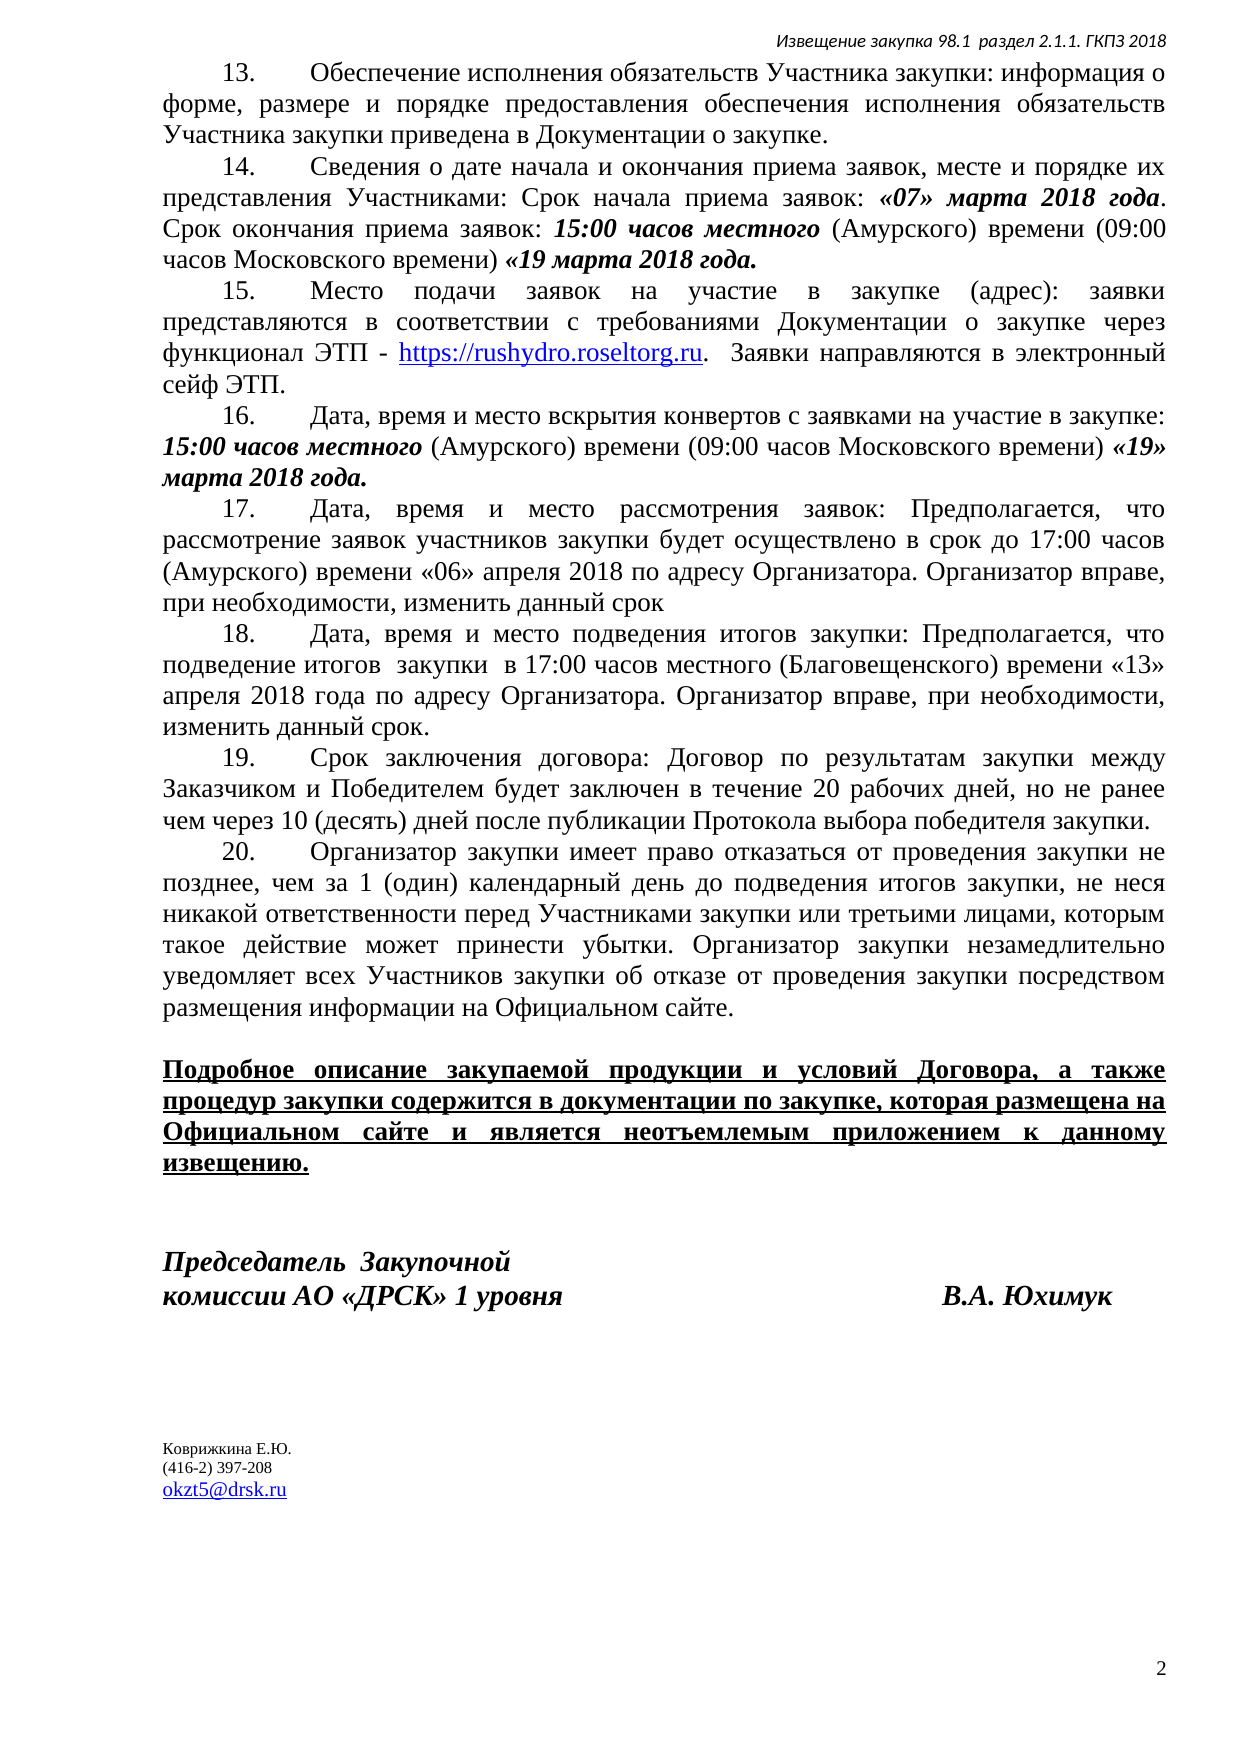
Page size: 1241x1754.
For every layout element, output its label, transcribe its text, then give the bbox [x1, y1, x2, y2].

text Председатель Закупочной [162, 1244, 1167, 1278]
text Коврижкина Е.Ю. [162, 1439, 1167, 1458]
text комиссии АО «ДРСК» 1 уровня В.А. Юхимук [162, 1278, 1167, 1312]
text okzt5@drsk.ru [162, 1477, 1167, 1501]
list Срок заключения договора: Договор по результатам закупки между Заказчиком и Победителем будет заключен в течение 20 рабочих дней, но не ранее чем через 10 (десять) дней после публикации Протокола выбора победителя закупки. [162, 741, 1167, 835]
list Организатор закупки имеет право отказаться от проведения закупки не позднее, чем за 1 (один) календарный день до подведения итогов закупки, не неся никакой ответственности перед Участниками закупки или третьими лицами, которым такое действие может принести убытки. Организатор закупки незамедлительно уведомляет всех Участников закупки об отказе от проведения закупки посредством размещения информации на Официальном сайте. [162, 835, 1167, 1022]
list Дата, время и место рассмотрения заявок: Предполагается, что рассмотрение заявок участников закупки будет осуществлено в срок до 17:00 часов (Амурского) времени «06» апреля 2018 по адресу Организатора. Организатор вправе, при необходимости, изменить данный срок [162, 492, 1167, 617]
text Подробное описание закупаемой продукции и условий Договора, а также процедур закупки содержится в документации по закупке, которая размещена на Официальном сайте и является неотъемлемым приложением к данному извещению. [162, 1053, 1167, 1142]
list Дата, время и место вскрытия конвертов с заявками на участие в закупке: 15:00 часов местного (Амурского) времени (09:00 часов Московского времени) «19» марта 2018 года. [162, 399, 1167, 492]
text Подробное описание закупаемой продукции и условий Договора, а также процедур закупки содержится в документации по закупке, которая размещена на Официальном сайте и является неотъемлемым приложением к данному извещению. [162, 1143, 1167, 1177]
text (416-2) 397-208 [162, 1458, 1167, 1477]
list Место подачи заявок на участие в закупке (адрес): заявки представляются в соответствии с требованиями Документации о закупке через функционал ЭТП - https://rushydro.roseltorg.ru. Заявки направляются в электронный сейф ЭТП. [162, 274, 1167, 399]
list Дата, время и место подведения итогов закупки: Предполагается, что подведение итогов закупки в 17:00 часов местного (Благовещенского) времени «13» апреля 2018 года по адресу Организатора. Организатор вправе, при необходимости, изменить данный срок. [162, 617, 1167, 741]
list Обеспечение исполнения обязательств Участника закупки: информация о форме, размере и порядке предоставления обеспечения исполнения обязательств Участника закупки приведена в Документации о закупке. [162, 56, 1167, 150]
list Сведения о дате начала и окончания приема заявок, месте и порядке их представления Участниками: Срок начала приема заявок: «07» марта 2018 года. Срок окончания приема заявок: 15:00 часов местного (Амурского) времени (09:00 часов Московского времени) «19 марта 2018 года. [162, 150, 1167, 274]
